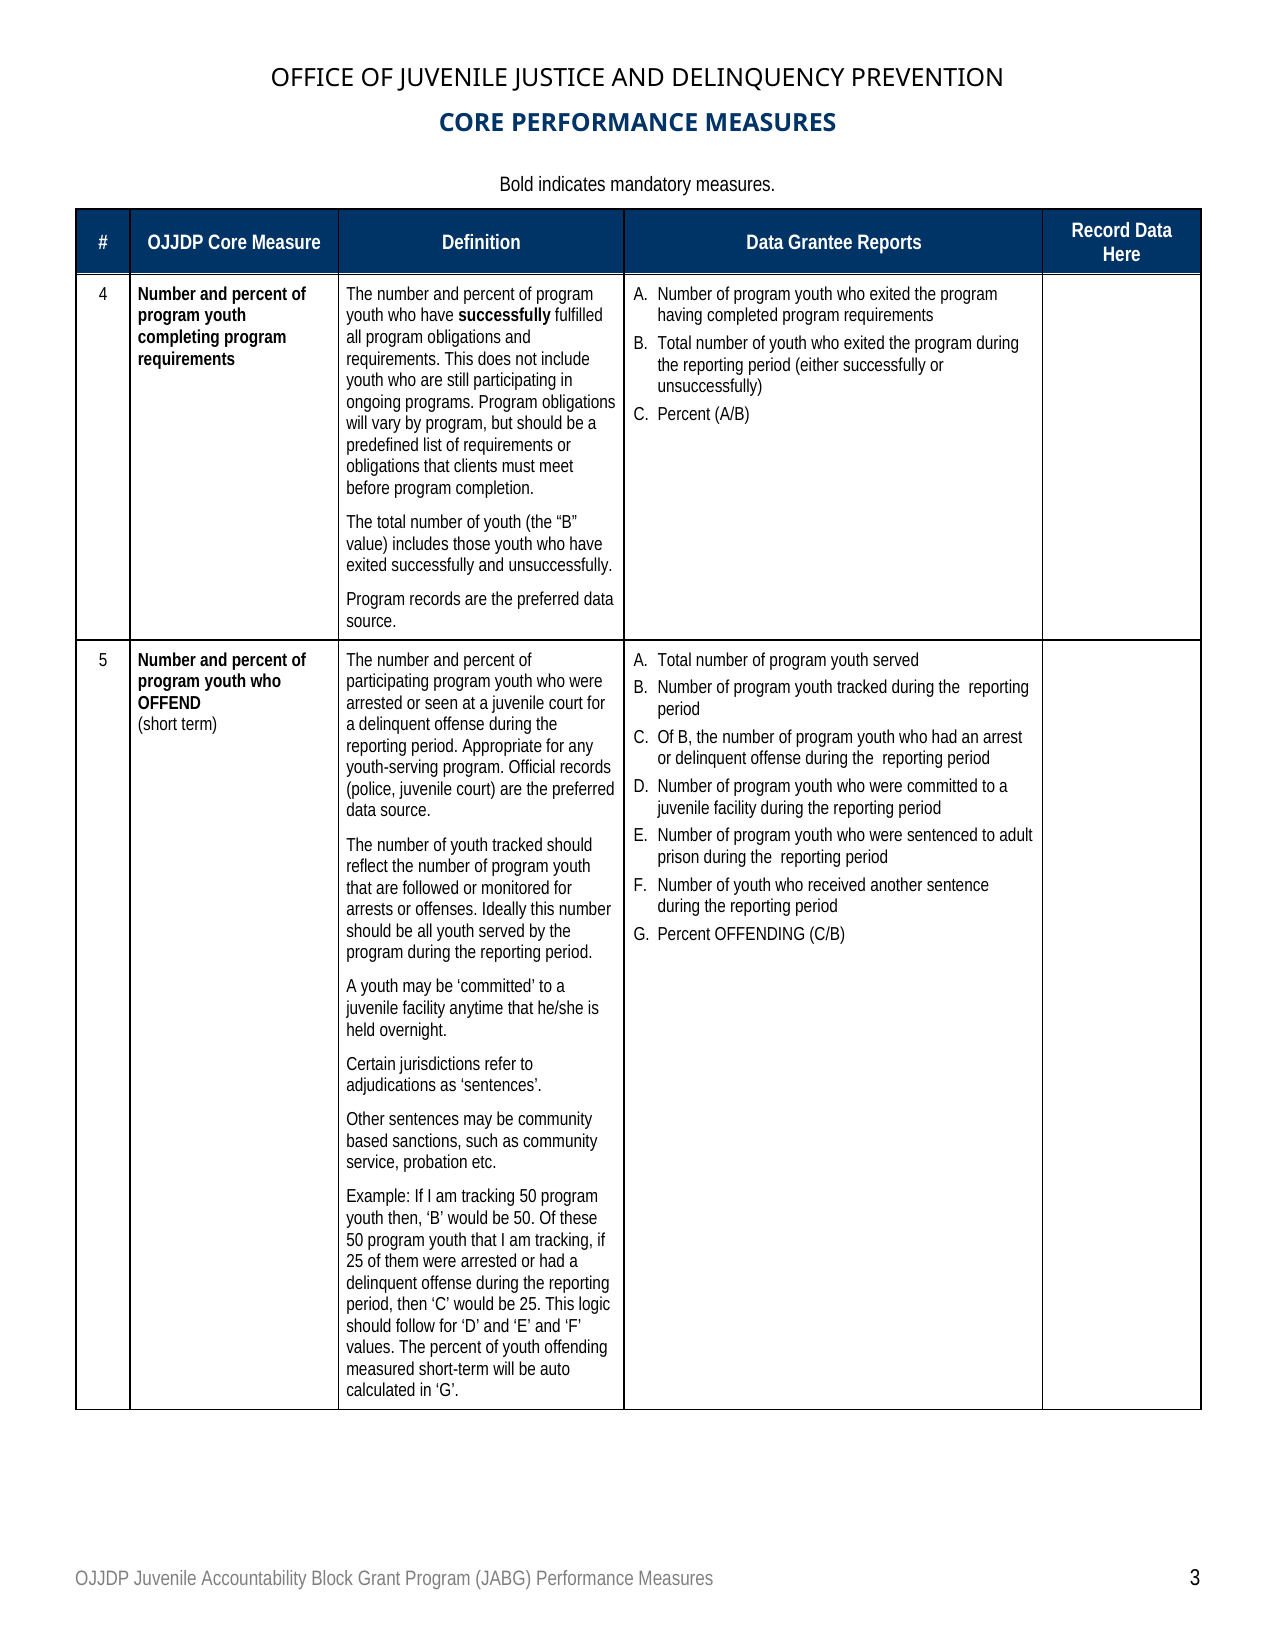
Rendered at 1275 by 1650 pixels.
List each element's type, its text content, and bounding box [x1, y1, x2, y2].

table_header # [77, 210, 129, 273]
table_header Data Grantee Reports [625, 210, 1042, 273]
table_cell Number of program youth who exited the program having completed program requirements Total number of youth who exited the program during the reporting period (either successfully or unsuccessfully) Percent (A/B) [625, 275, 1042, 639]
table_header OJJDP Core Measure [131, 210, 338, 273]
table_header Record Data Here [1043, 210, 1200, 273]
table_header Definition [339, 210, 623, 273]
table_cell Number and percent of program youth completing program requirements [131, 275, 338, 639]
table_cell The number and percent of program youth who have successfully fulfilled all program obligations and requirements. This does not include youth who are still participating in ongoing programs. Program obligations will vary by program, but should be a predefined list of requirements or obligations that clients must meet before program completion. The total number of youth (the “B” value) includes those youth who have exited successfully and unsuccessfully. Program records are the preferred data source. [339, 275, 623, 639]
table_cell 4 [77, 275, 129, 639]
table_cell [1043, 641, 1200, 1409]
table_cell Number and percent of program youth who OFFEND (short term) [131, 641, 338, 1409]
table_cell The number and percent of participating program youth who were arrested or seen at a juvenile court for a delinquent offense during the reporting period. Appropriate for any youth-serving program. Official records (police, juvenile court) are the preferred data source. The number of youth tracked should reflect the number of program youth that are followed or monitored for arrests or offenses. Ideally this number should be all youth served by the program during the reporting period. A youth may be ‘committed’ to a juvenile facility anytime that he/she is held overnight. Certain jurisdictions refer to adjudications as ‘sentences’. Other sentences may be community based sanctions, such as community service, probation etc. Example: If I am tracking 50 program youth then, ‘B’ would be 50. Of these 50 program youth that I am tracking, if 25 of them were arrested or had a delinquent offense during the reporting period, then ‘C’ would be 25. This logic should follow for ‘D’ and ‘E’ and ‘F’ values. The percent of youth offending measured short-term will be auto calculated in ‘G’. [339, 641, 623, 1409]
table_cell Total number of program youth served Number of program youth tracked during the reporting period Of B, the number of program youth who had an arrest or delinquent offense during the reporting period Number of program youth who were committed to a juvenile facility during the reporting period Number of program youth who were sentenced to adult prison during the reporting period Number of youth who received another sentence during the reporting period Percent OFFENDING (C/B) [625, 641, 1042, 1409]
table_cell [1043, 275, 1200, 639]
table_cell 5 [77, 641, 129, 1409]
